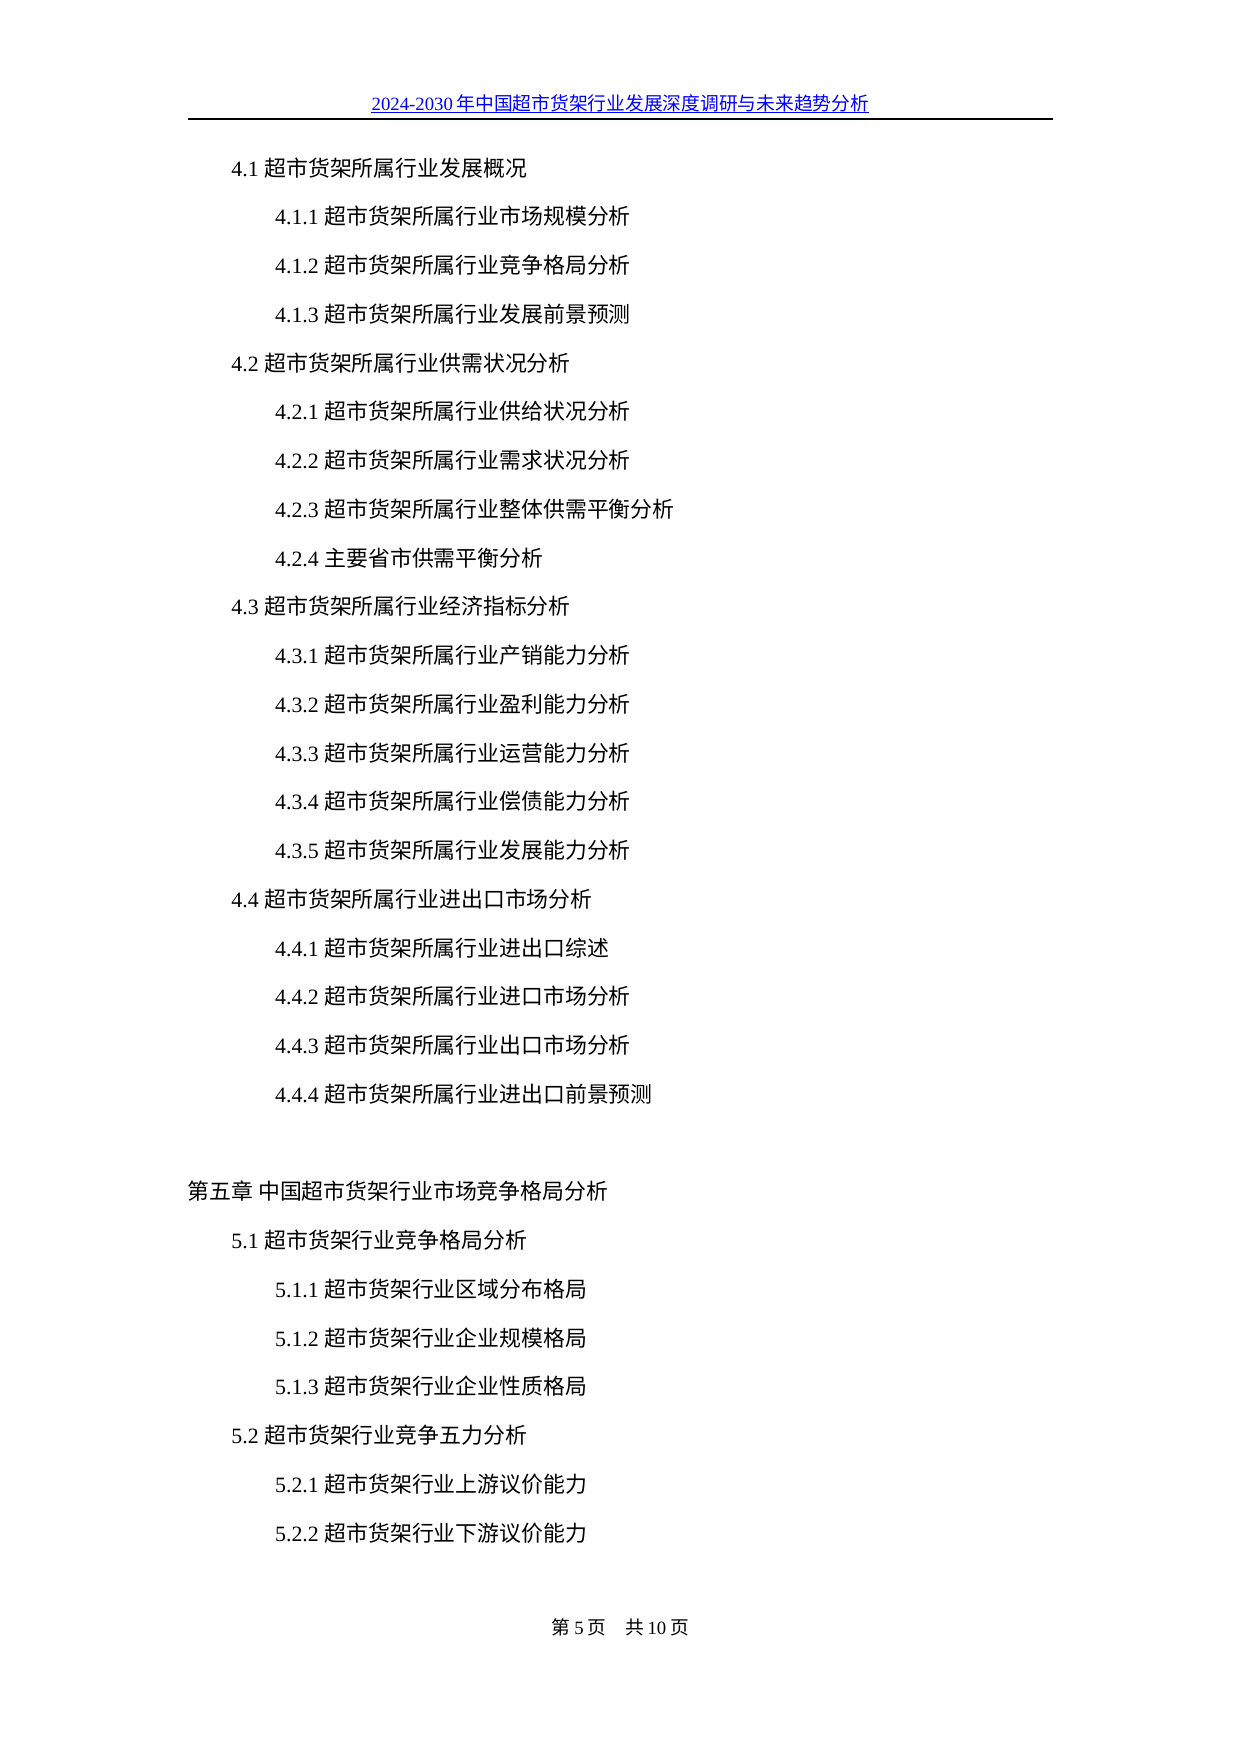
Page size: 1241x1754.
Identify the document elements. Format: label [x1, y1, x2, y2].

text [187, 150, 1053, 1548]
